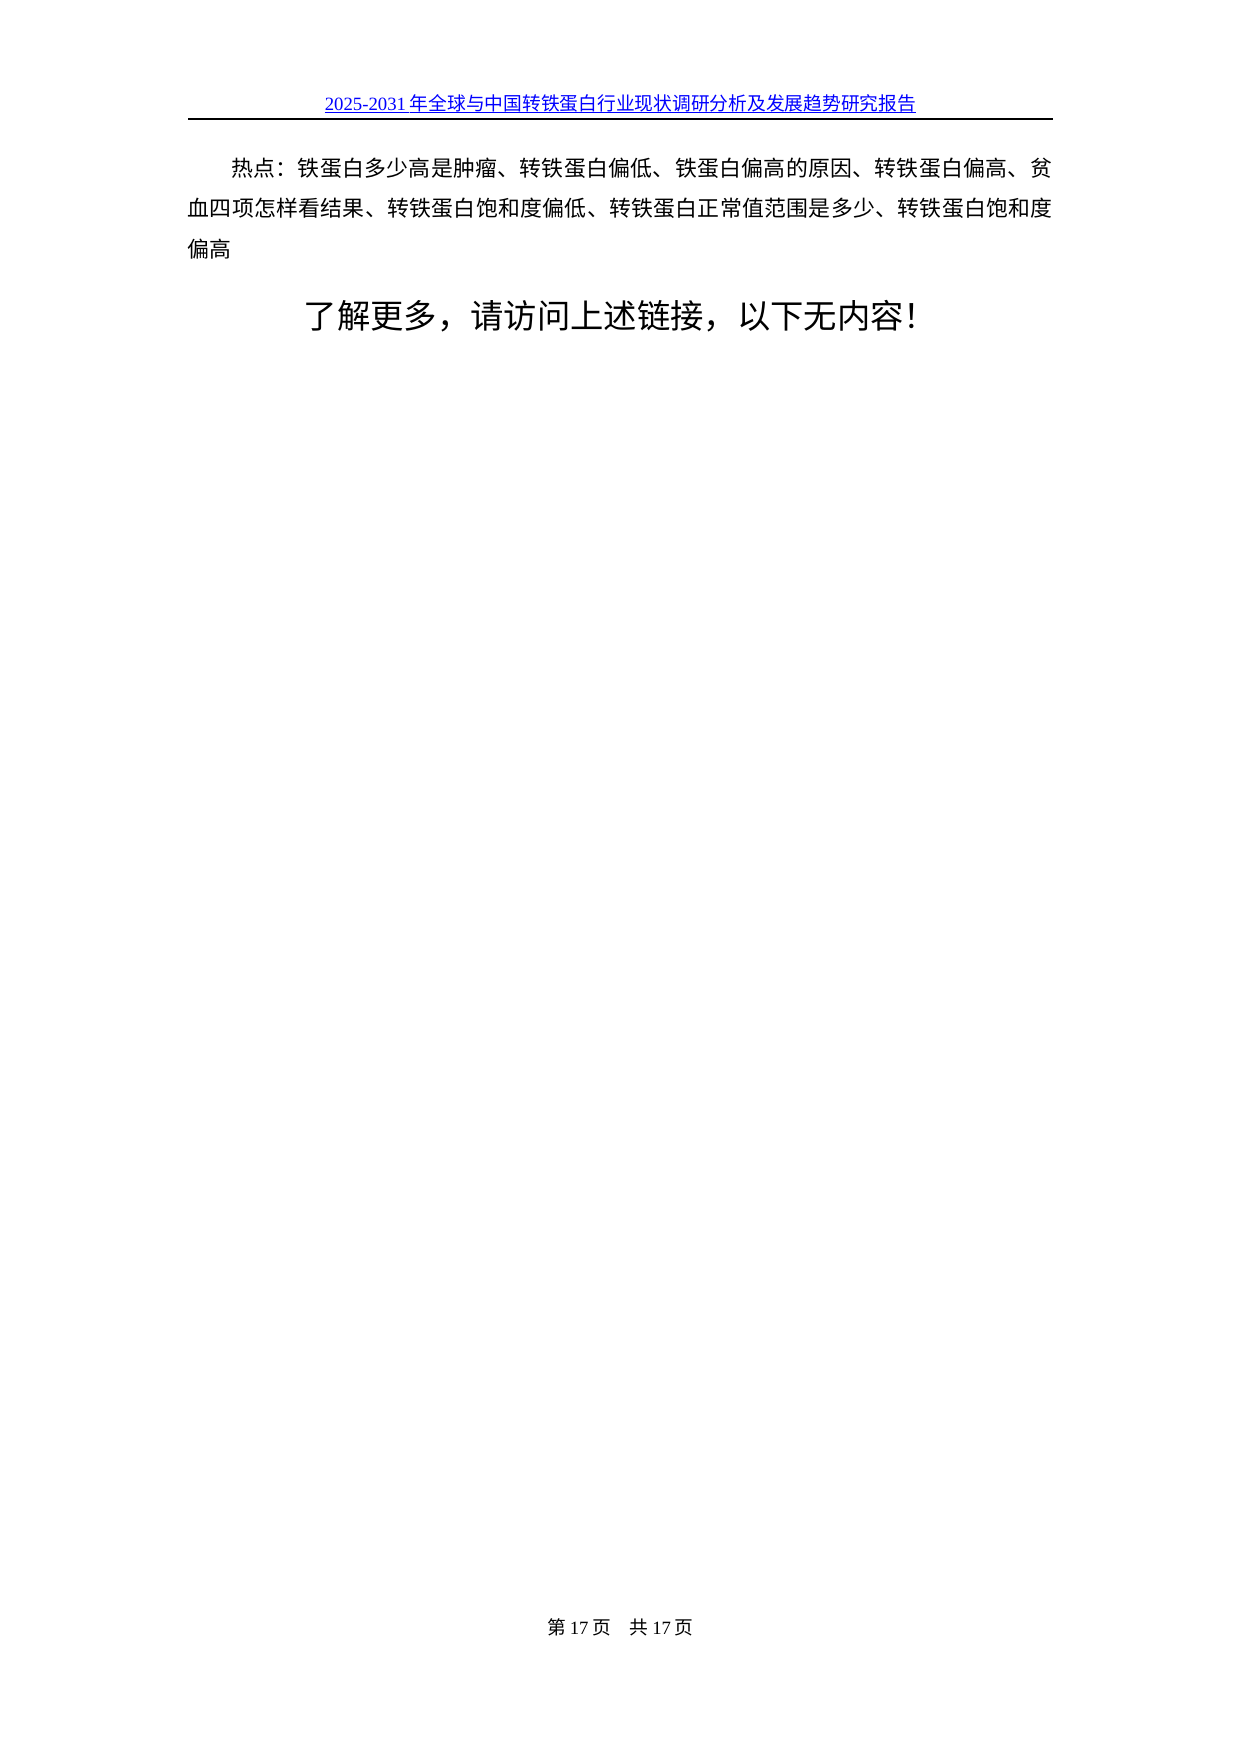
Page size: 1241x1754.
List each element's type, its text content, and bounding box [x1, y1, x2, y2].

text 热点：铁蛋白多少高是肿瘤、转铁蛋白偏低、铁蛋白偏高的原因、转铁蛋白偏高、贫血四项怎样看结果、转铁蛋白饱和度偏低、转铁蛋白正常值范围是多少、转铁蛋白饱和度偏高 [187, 150, 1053, 264]
title 了解更多，请访问上述链接，以下无内容！ [187, 282, 1053, 347]
